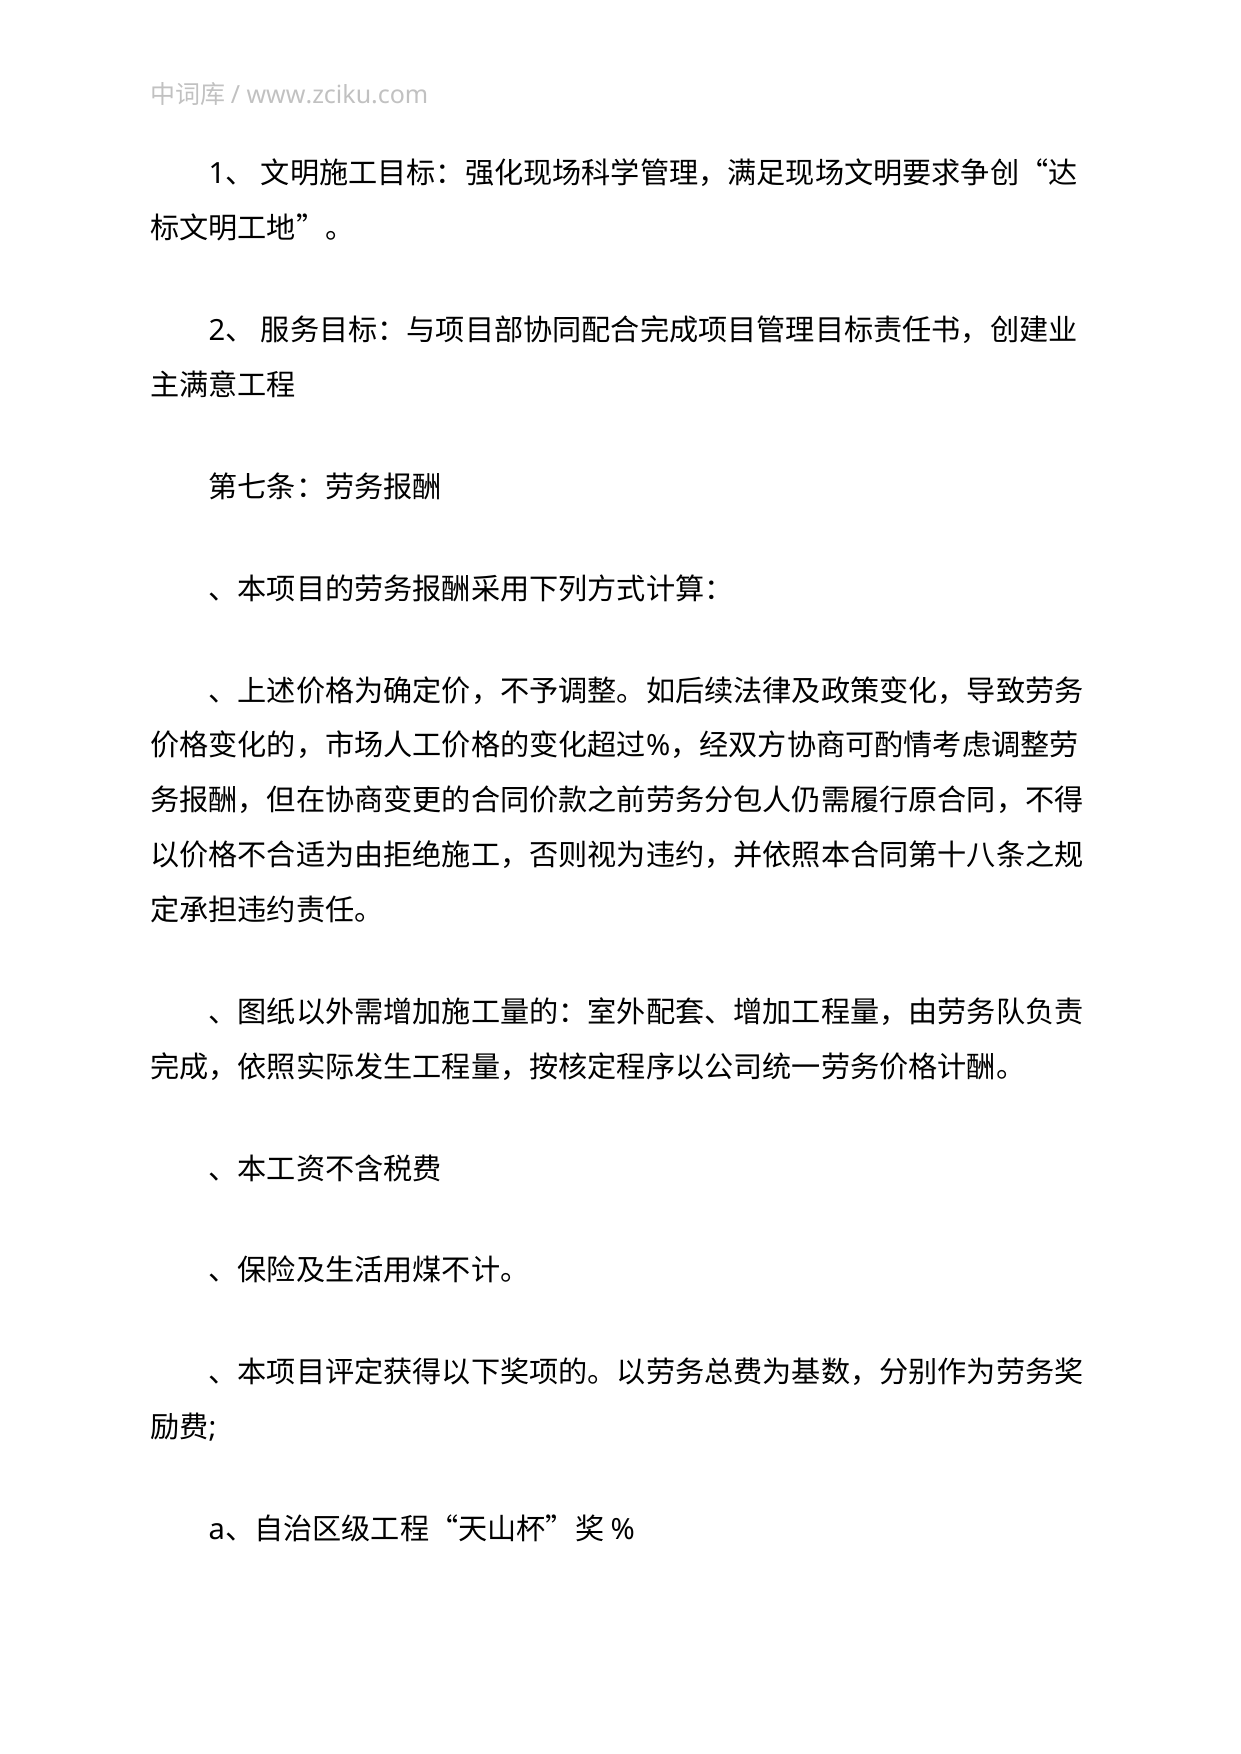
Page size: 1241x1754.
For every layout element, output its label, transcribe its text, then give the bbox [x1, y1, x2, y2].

text 、本项目的劳务报酬采用下列方式计算： [150, 565, 1090, 608]
text 1、 文明施工目标：强化现场科学管理，满足现场文明要求争创“达标文明工地”。 [150, 150, 1090, 247]
text 2、 服务目标：与项目部协同配合完成项目管理目标责任书，创建业主满意工程 [150, 307, 1090, 404]
text 、保险及生活用煤不计。 [150, 1247, 1090, 1289]
text 、本工资不含税费 [150, 1145, 1090, 1187]
text a、自治区级工程“天山杯”奖 % [150, 1506, 1090, 1548]
text 第七条：劳务报酬 [150, 463, 1090, 506]
text 、上述价格为确定价，不予调整。如后续法律及政策变化，导致劳务价格变化的，市场人工价格的变化超过%，经双方协商可酌情考虑调整劳务报酬，但在协商变更的合同价款之前劳务分包人仍需履行原合同，不得以价格不合适为由拒绝施工，否则视为违约，并依照本合同第十八条之规定承担违约责任。 [150, 667, 1090, 929]
text 、本项目评定获得以下奖项的。以劳务总费为基数，分别作为劳务奖励费; [150, 1349, 1090, 1446]
text 、图纸以外需增加施工量的：室外配套、增加工程量，由劳务队负责完成，依照实际发生工程量，按核定程序以公司统一劳务价格计酬。 [150, 988, 1090, 1086]
